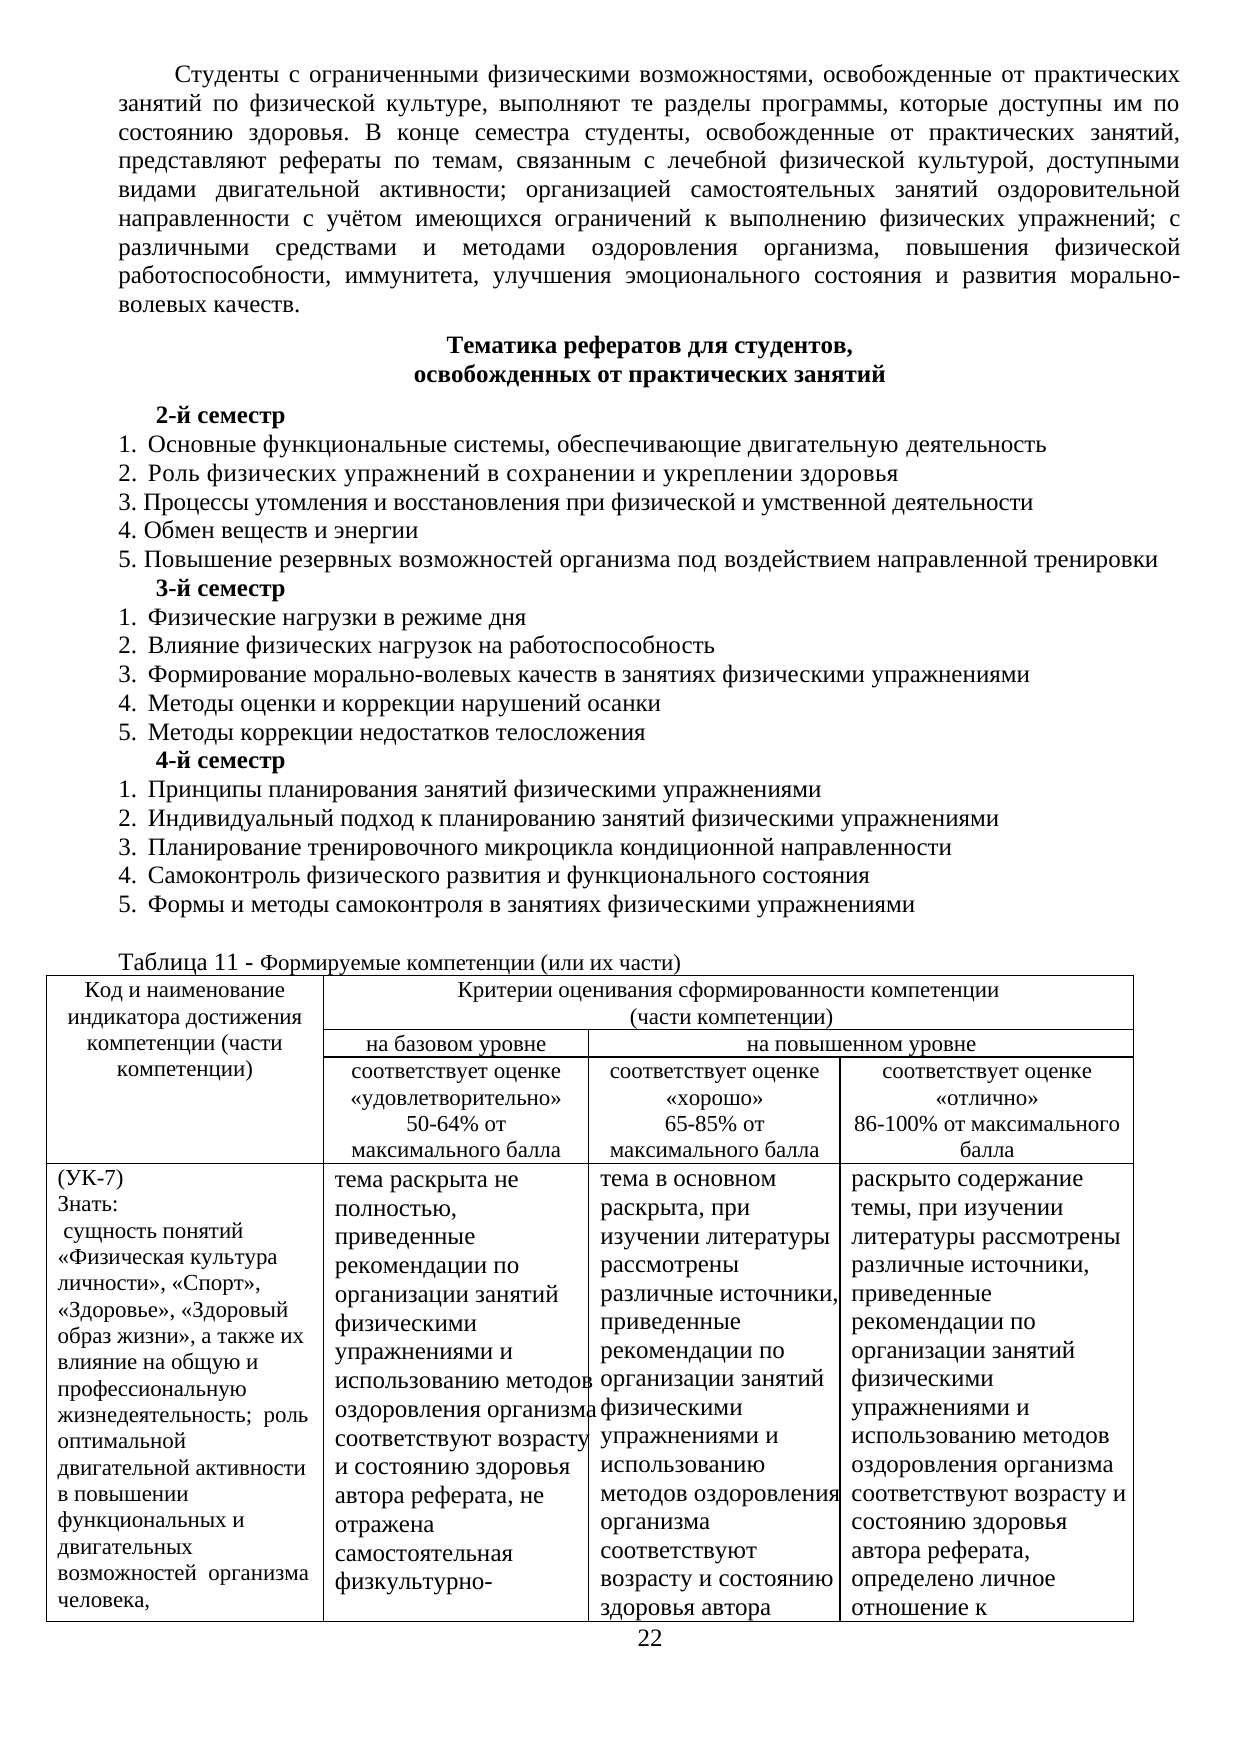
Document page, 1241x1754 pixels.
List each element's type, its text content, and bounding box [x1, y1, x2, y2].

list Формы и методы самоконтроля в занятиях физическими упражнениями [118, 889, 1181, 918]
list Индивидуальный подход к планированию занятий физическими упражнениями [118, 803, 1181, 832]
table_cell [47, 1164, 323, 1621]
text Тематика рефератов для студентов, [118, 330, 1181, 359]
list Самоконтроль физического развития и функционального состояния [118, 860, 1181, 889]
list Основные функциональные системы, обеспечивающие двигательную деятельность [118, 429, 1181, 458]
list Влияние физических нагрузок на работоспособность [118, 630, 1181, 659]
table_cell на повышенном уровне [589, 1030, 1133, 1056]
table_cell соответствует оценке «хорошо» 65-85% от максимального балла [589, 1058, 839, 1163]
table_cell на базовом уровне [324, 1030, 588, 1056]
list Формирование морально-волевых качеств в занятиях физическими упражнениями [118, 659, 1181, 688]
text Таблица 11 - Формируемые компетенции (или их части) [118, 947, 1181, 975]
text 4-й семестр [118, 745, 1181, 774]
list Принципы планирования занятий физическими упражнениями [118, 774, 1181, 803]
text 5. Повышение резервных возможностей организма под воздействием направленной тренировки [118, 544, 1181, 573]
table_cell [324, 1164, 588, 1621]
text 3. Процессы утомления и восстановления при физической и умственной деятельности [118, 487, 1181, 515]
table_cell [841, 1164, 1133, 1621]
list Планирование тренировочного микроцикла кондиционной направленности [118, 832, 1181, 860]
list Методы оценки и коррекции нарушений осанки [118, 688, 1181, 717]
text 3-й семестр [118, 573, 1181, 602]
text 2-й семестр [118, 400, 1181, 429]
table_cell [589, 1164, 839, 1621]
table_cell соответствует оценке «отлично» 86-100% от максимального балла [841, 1058, 1133, 1163]
list Методы коррекции недостатков телосложения [118, 717, 1181, 745]
table_header Код и наименование индикатора достижения компетенции (части компетенции) [47, 976, 323, 1163]
text 4. Обмен веществ и энергии [118, 515, 1181, 544]
table_header Критерии оценивания сформированности компетенции (части компетенции) [324, 976, 1133, 1029]
text Студенты с ограниченными физическими возможностями, освобожденные от практических занятий по физической культуре, выполняют те разделы программы, которые доступны им по состоянию здоровья. В конце семестра студенты, освобожденные от практических занятий, представляют рефераты по темам, связанным с лечебной физической культурой, доступными видами двигательной активности; организацией самостоятельных занятий оздоровительной направленности с учётом имеющихся ограничений к выполнению физических упражнений; с различными средствами и методами оздоровления организма, повышения физической работоспособности, иммунитета, улучшения эмоционального состояния и развития морально-волевых качеств. [118, 59, 1181, 318]
list Роль физических упражнений в сохранении и укреплении здоровья [118, 458, 1181, 487]
table_cell соответствует оценке «удовлетворительно» 50-64% от максимального балла [324, 1058, 588, 1163]
text освобожденных от практических занятий [118, 359, 1181, 388]
list Физические нагрузки в режиме дня [118, 602, 1181, 630]
